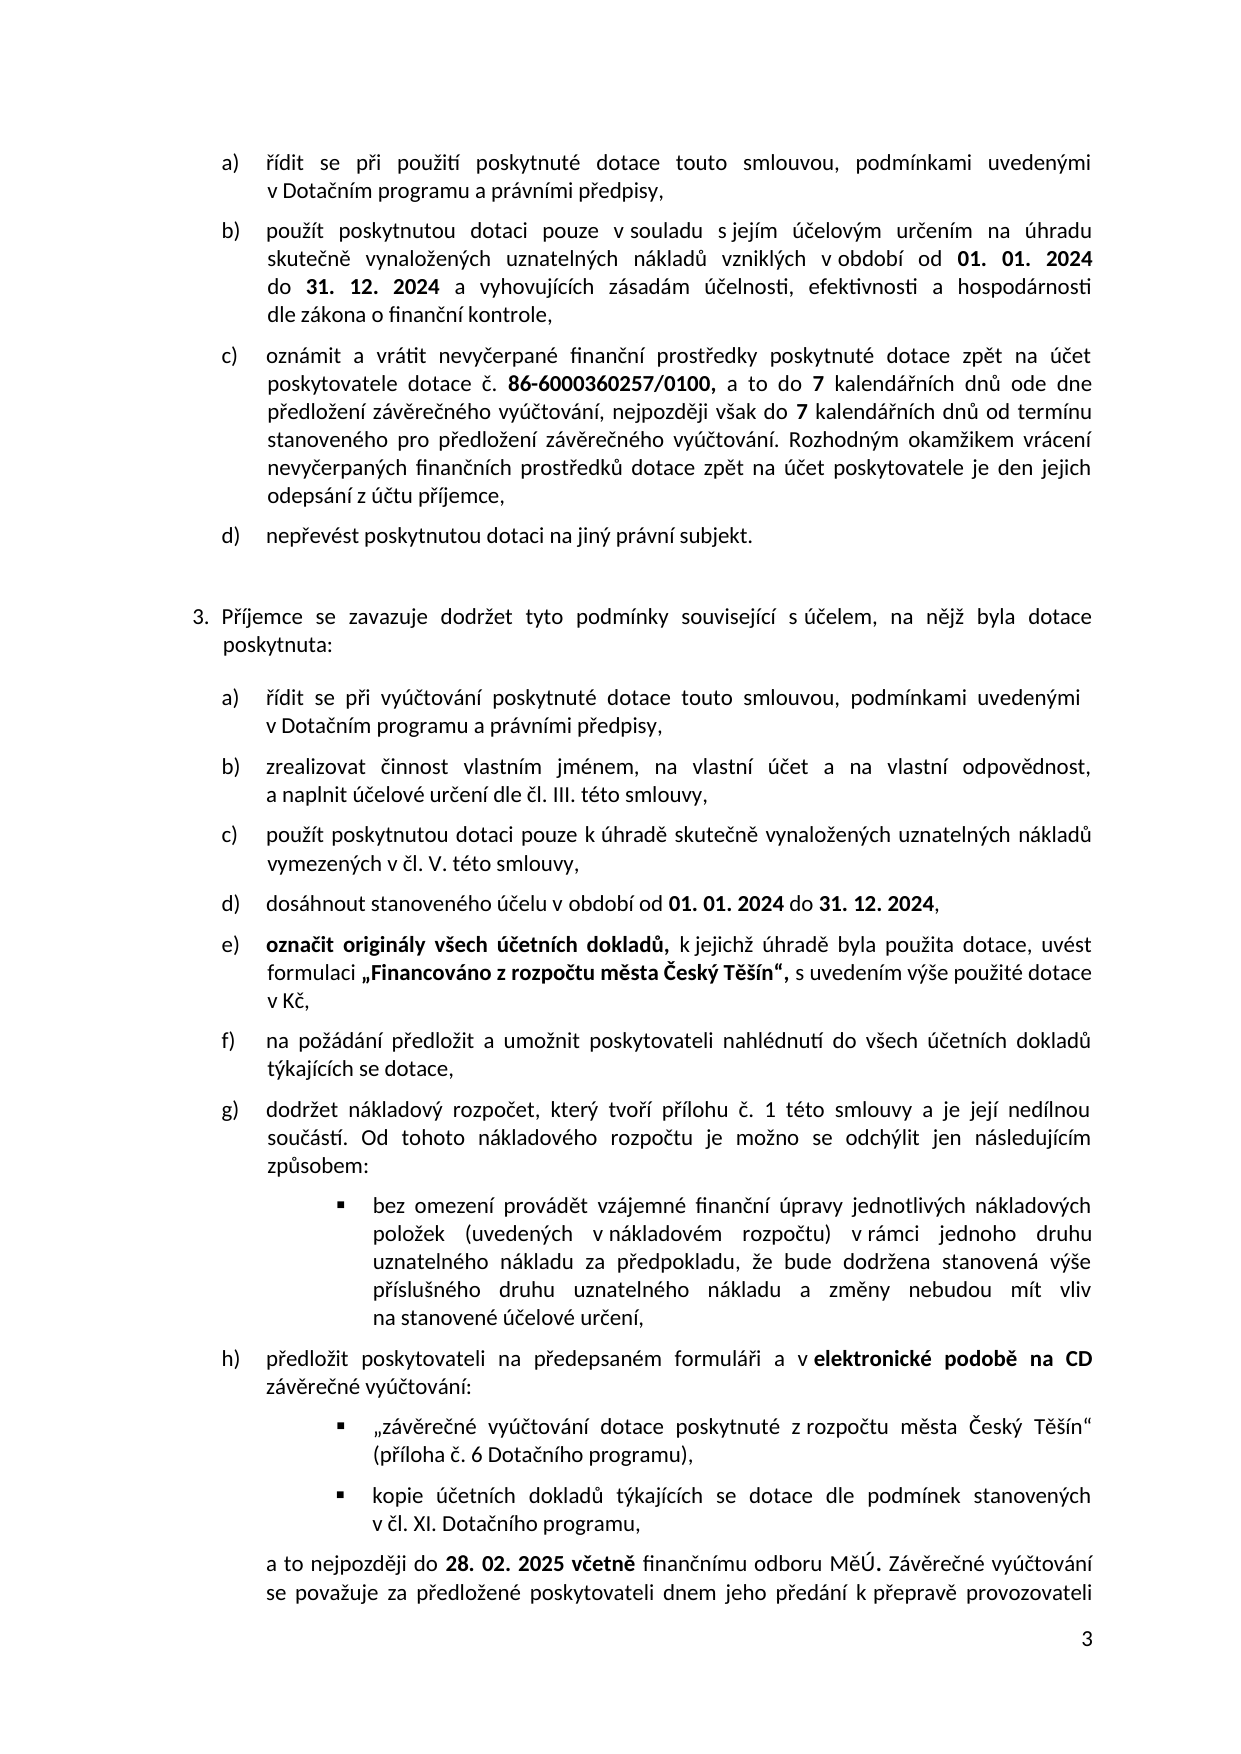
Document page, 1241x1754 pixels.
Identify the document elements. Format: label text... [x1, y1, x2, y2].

list dodržet nákladový rozpočet, který tvoří přílohu č. 1 této smlouvy a je její nedílnou součástí. Od tohoto nákladového rozpočtu je možno se odchýlit jen následujícím způsobem: [221, 1095, 1093, 1179]
list řídit se při použití poskytnuté dotace touto smlouvou, podmínkami uvedenými v Dotačním programu a právními předpisy, [221, 148, 1093, 204]
list zrealizovat činnost vlastním jménem, na vlastní účet a na vlastní odpovědnost, a naplnit účelové určení dle čl. III. této smlouvy, [221, 752, 1093, 808]
list oznámit a vrátit nevyčerpané finanční prostředky poskytnuté dotace zpět na účet poskytovatele dotace č. 86-6000360257/0100, a to do 7 kalendářních dnů ode dne předložení závěrečného vyúčtování, nejpozději však do 7 kalendářních dnů od termínu stanoveného pro předložení závěrečného vyúčtování. Rozhodným okamžikem vrácení nevyčerpaných finančních prostředků dotace zpět na účet poskytovatele je den jejich odepsání z účtu příjemce, [221, 341, 1093, 509]
list na požádání předložit a umožnit poskytovateli nahlédnutí do všech účetních dokladů týkajících se dotace, [221, 1026, 1093, 1082]
list Příjemce se zavazuje dodržet tyto podmínky související s účelem, na nějž byla dotace poskytnuta: [192, 602, 1093, 658]
list použít poskytnutou dotaci pouze v souladu s jejím účelovým určením na úhradu skutečně vynaložených uznatelných nákladů vzniklých v období od 01. 01. 2024 do 31. 12. 2024 a vyhovujících zásadám účelnosti, efektivnosti a hospodárnosti dle zákona o finanční kontrole, [221, 216, 1093, 328]
list nepřevést poskytnutou dotaci na jiný právní subjekt. [221, 521, 1093, 549]
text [266, 1549, 1093, 1606]
list „závěrečné vyúčtování dotace poskytnuté z rozpočtu města Český Těšín“ (příloha č. 6 Dotačního programu), [335, 1412, 1093, 1468]
list označit originály všech účetních dokladů, k jejichž úhradě byla použita dotace, uvést formulaci „Financováno z rozpočtu města Český Těšín“, s uvedením výše použité dotace v Kč, [221, 930, 1093, 1014]
list bez omezení provádět vzájemné finanční úpravy jednotlivých nákladových položek (uvedených v nákladovém rozpočtu) v rámci jednoho druhu uznatelného nákladu za předpokladu, že bude dodržena stanovená výše příslušného druhu uznatelného nákladu a změny nebudou mít vliv na stanovené účelové určení, [335, 1191, 1093, 1331]
list dosáhnout stanoveného účelu v období od 01. 01. 2024 do 31. 12. 2024, [221, 889, 1093, 917]
list použít poskytnutou dotaci pouze k úhradě skutečně vynaložených uznatelných nákladů vymezených v čl. V. této smlouvy, [221, 821, 1093, 877]
list kopie účetních dokladů týkajících se dotace dle podmínek stanovených v čl. XI. Dotačního programu, [335, 1481, 1093, 1537]
list předložit poskytovateli na předepsaném formuláři a v elektronické podobě na CD závěrečné vyúčtování: [221, 1344, 1093, 1400]
list řídit se při vyúčtování poskytnuté dotace touto smlouvou, podmínkami uvedenými v Dotačním programu a právními předpisy, [221, 683, 1093, 739]
